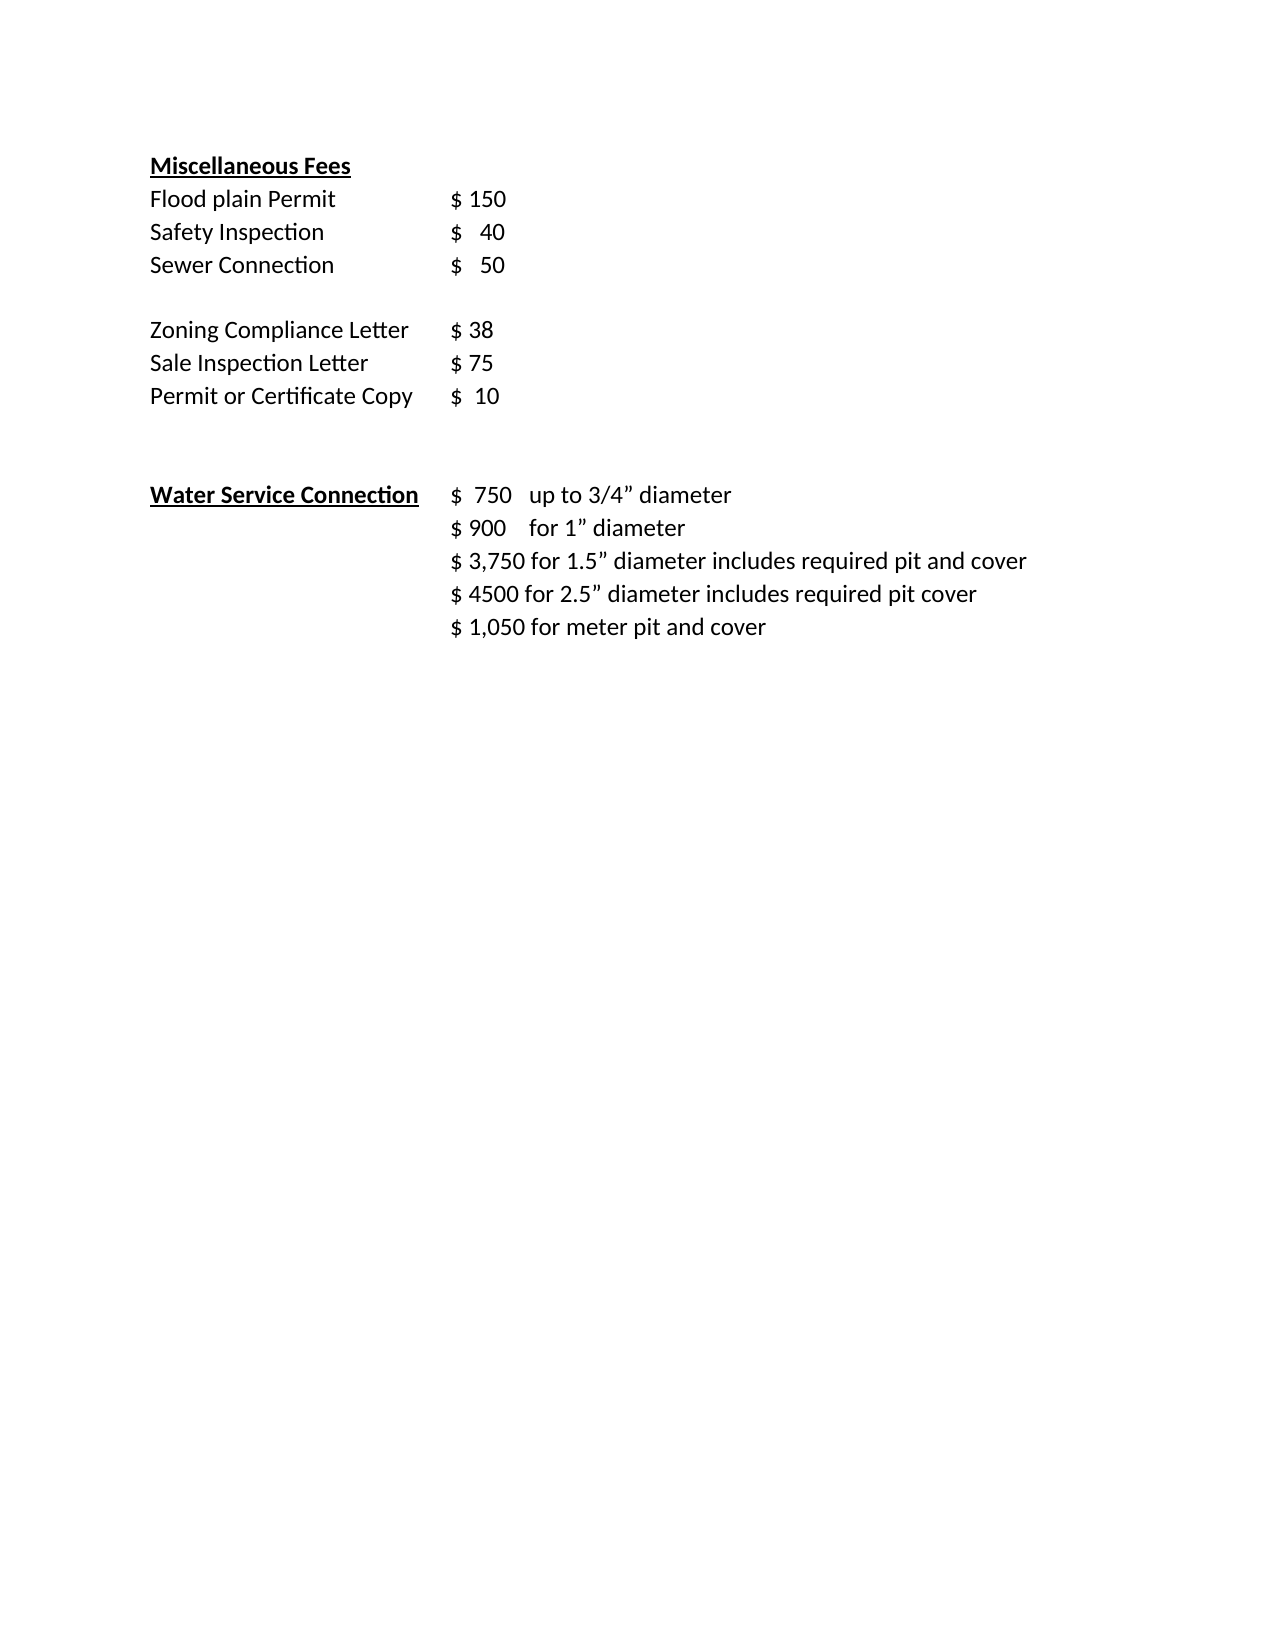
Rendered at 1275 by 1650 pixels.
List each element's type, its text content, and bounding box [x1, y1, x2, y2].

text Sewer Connection $ 50 [150, 249, 1125, 279]
text Flood plain Permit $ 150 [150, 183, 1125, 213]
text Safety Inspection $ 40 [150, 216, 1125, 246]
text Sale Inspection Letter $ 75 [150, 347, 1125, 378]
text Zoning Compliance Letter $ 38 [150, 314, 1125, 345]
text $ 1,050 for meter pit and cover [150, 611, 1125, 641]
text $ 900 for 1” diameter [150, 512, 1125, 543]
text $ 3,750 for 1.5” diameter includes required pit and cover [150, 545, 1125, 576]
text Permit or Certificate Copy $ 10 [150, 380, 1125, 411]
text Miscellaneous Fees [150, 150, 1125, 181]
text Water Service Connection $ 750 up to 3/4” diameter [150, 479, 1125, 510]
text $ 4500 for 2.5” diameter includes required pit cover [150, 578, 1125, 608]
